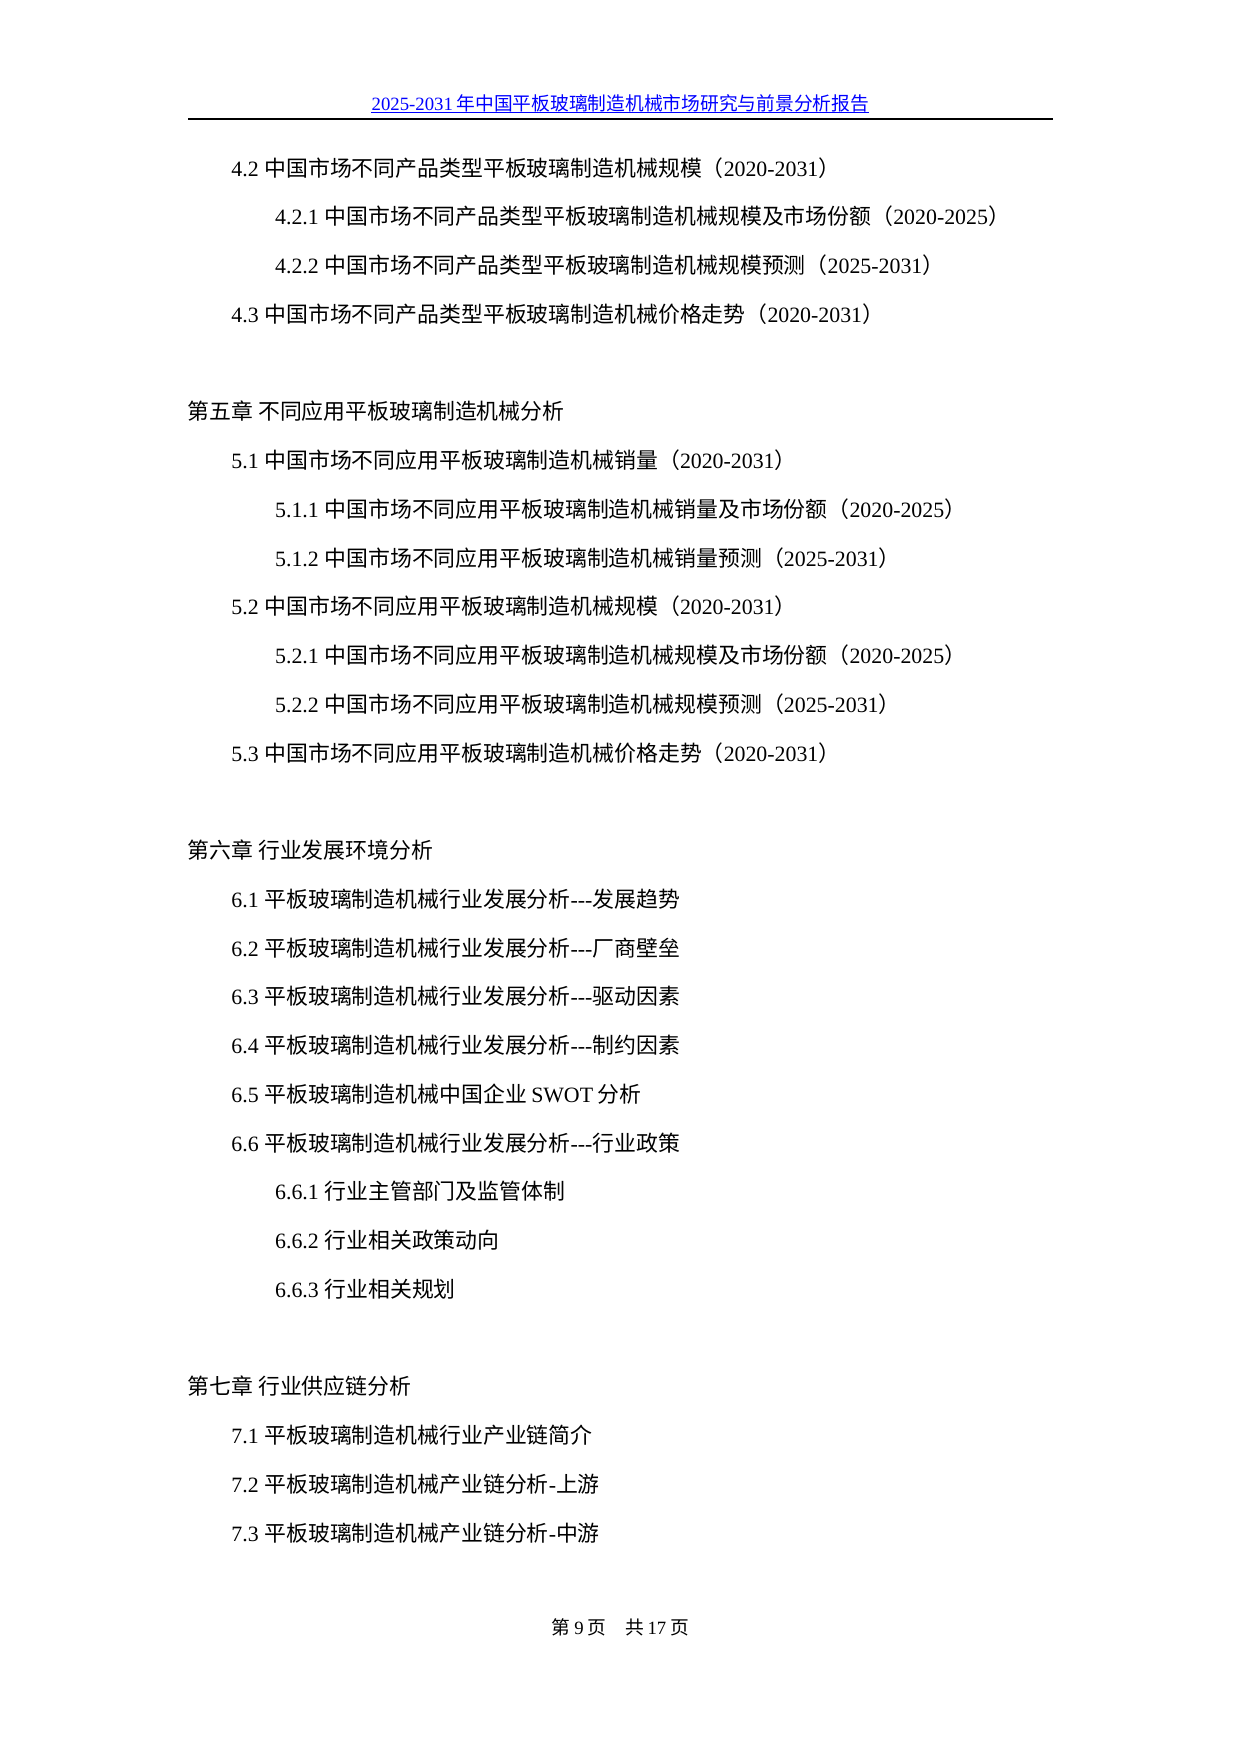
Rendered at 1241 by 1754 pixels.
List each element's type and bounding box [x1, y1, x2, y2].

text [187, 150, 1053, 1548]
